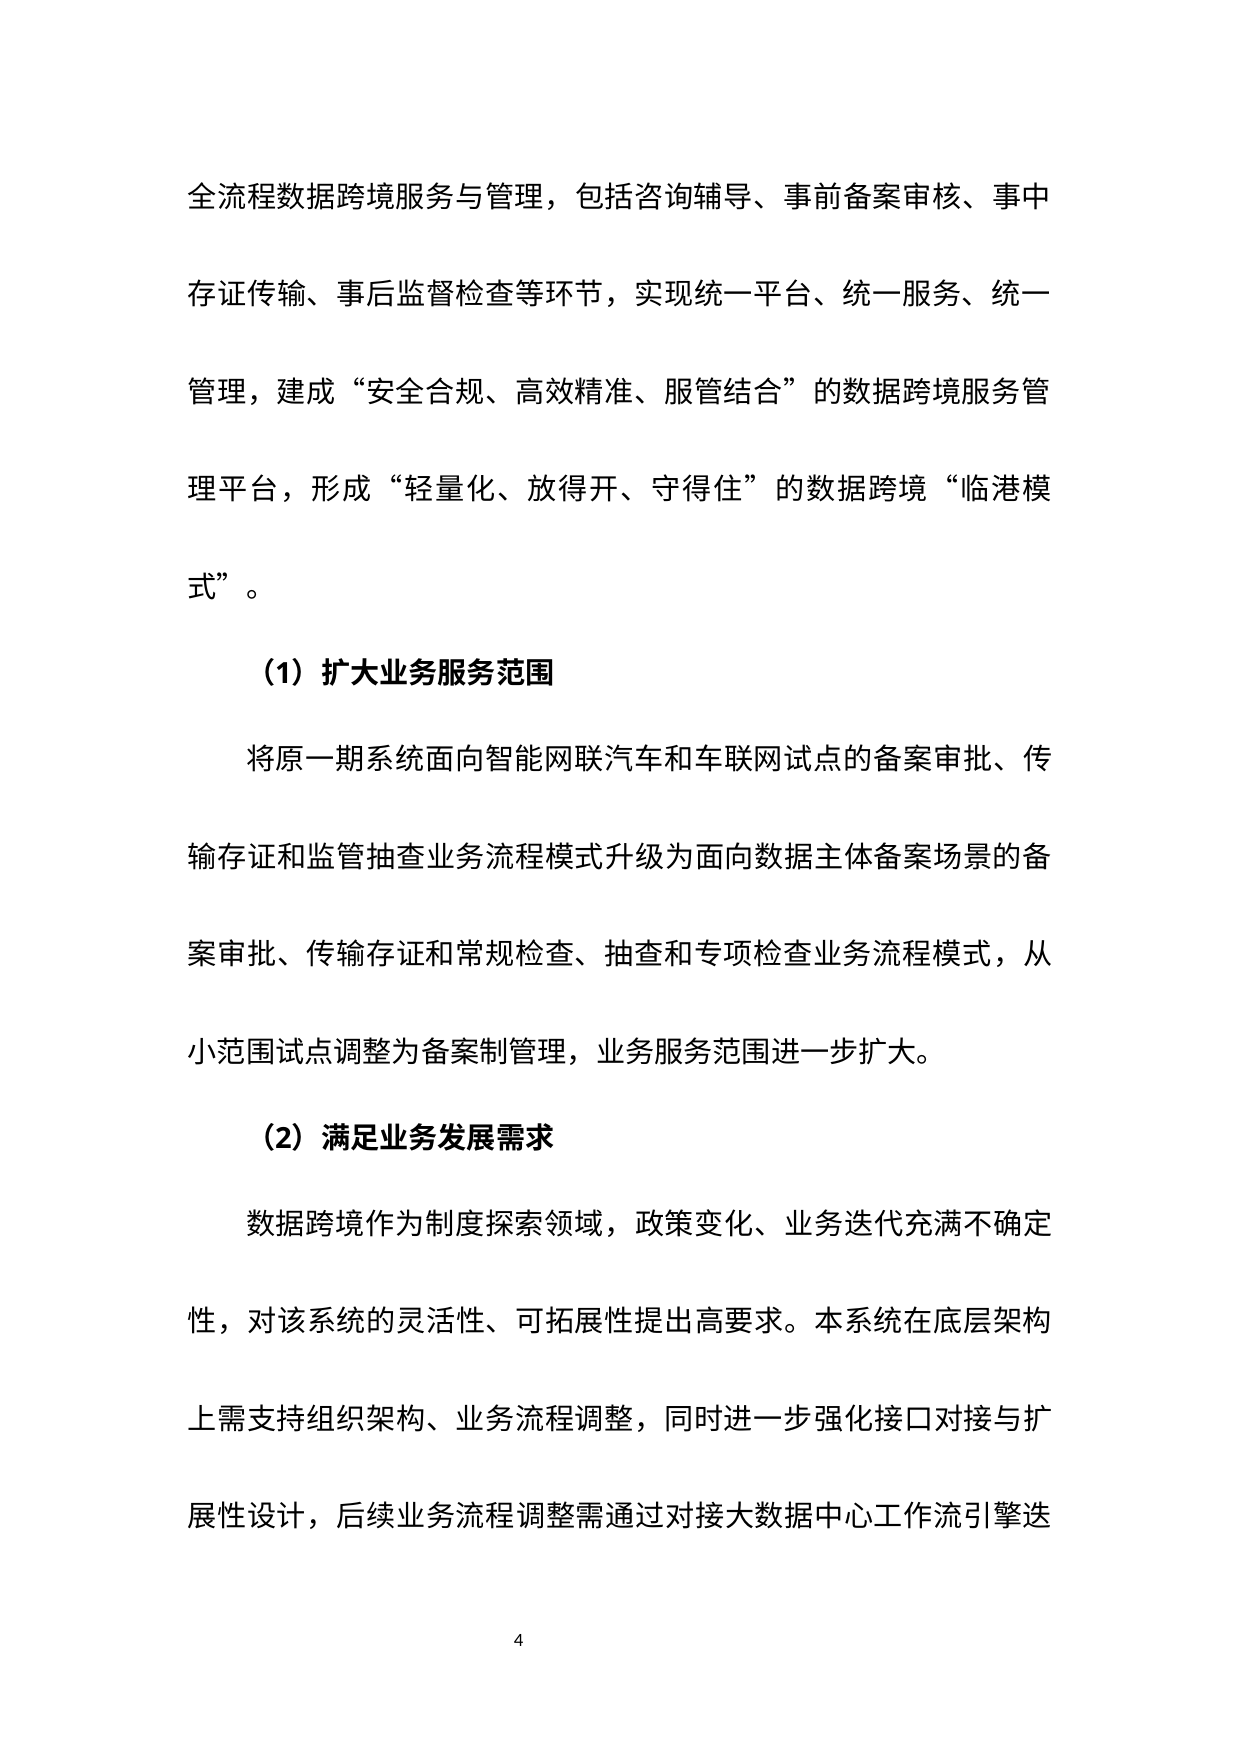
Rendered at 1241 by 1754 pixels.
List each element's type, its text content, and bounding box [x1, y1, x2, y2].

text （2）满足业务发展需求 [187, 1103, 1053, 1168]
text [187, 162, 1053, 617]
text 将原一期系统面向智能网联汽车和车联网试点的备案审批、传输存证和监管抽查业务流程模式升级为面向数据主体备案场景的备案审批、传输存证和常规检查、抽查和专项检查业务流程模式，从小范围试点调整为备案制管理，业务服务范围进一步扩大。 [187, 724, 1053, 1082]
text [187, 1189, 1053, 1547]
text （1）扩大业务服务范围 [187, 638, 1053, 703]
